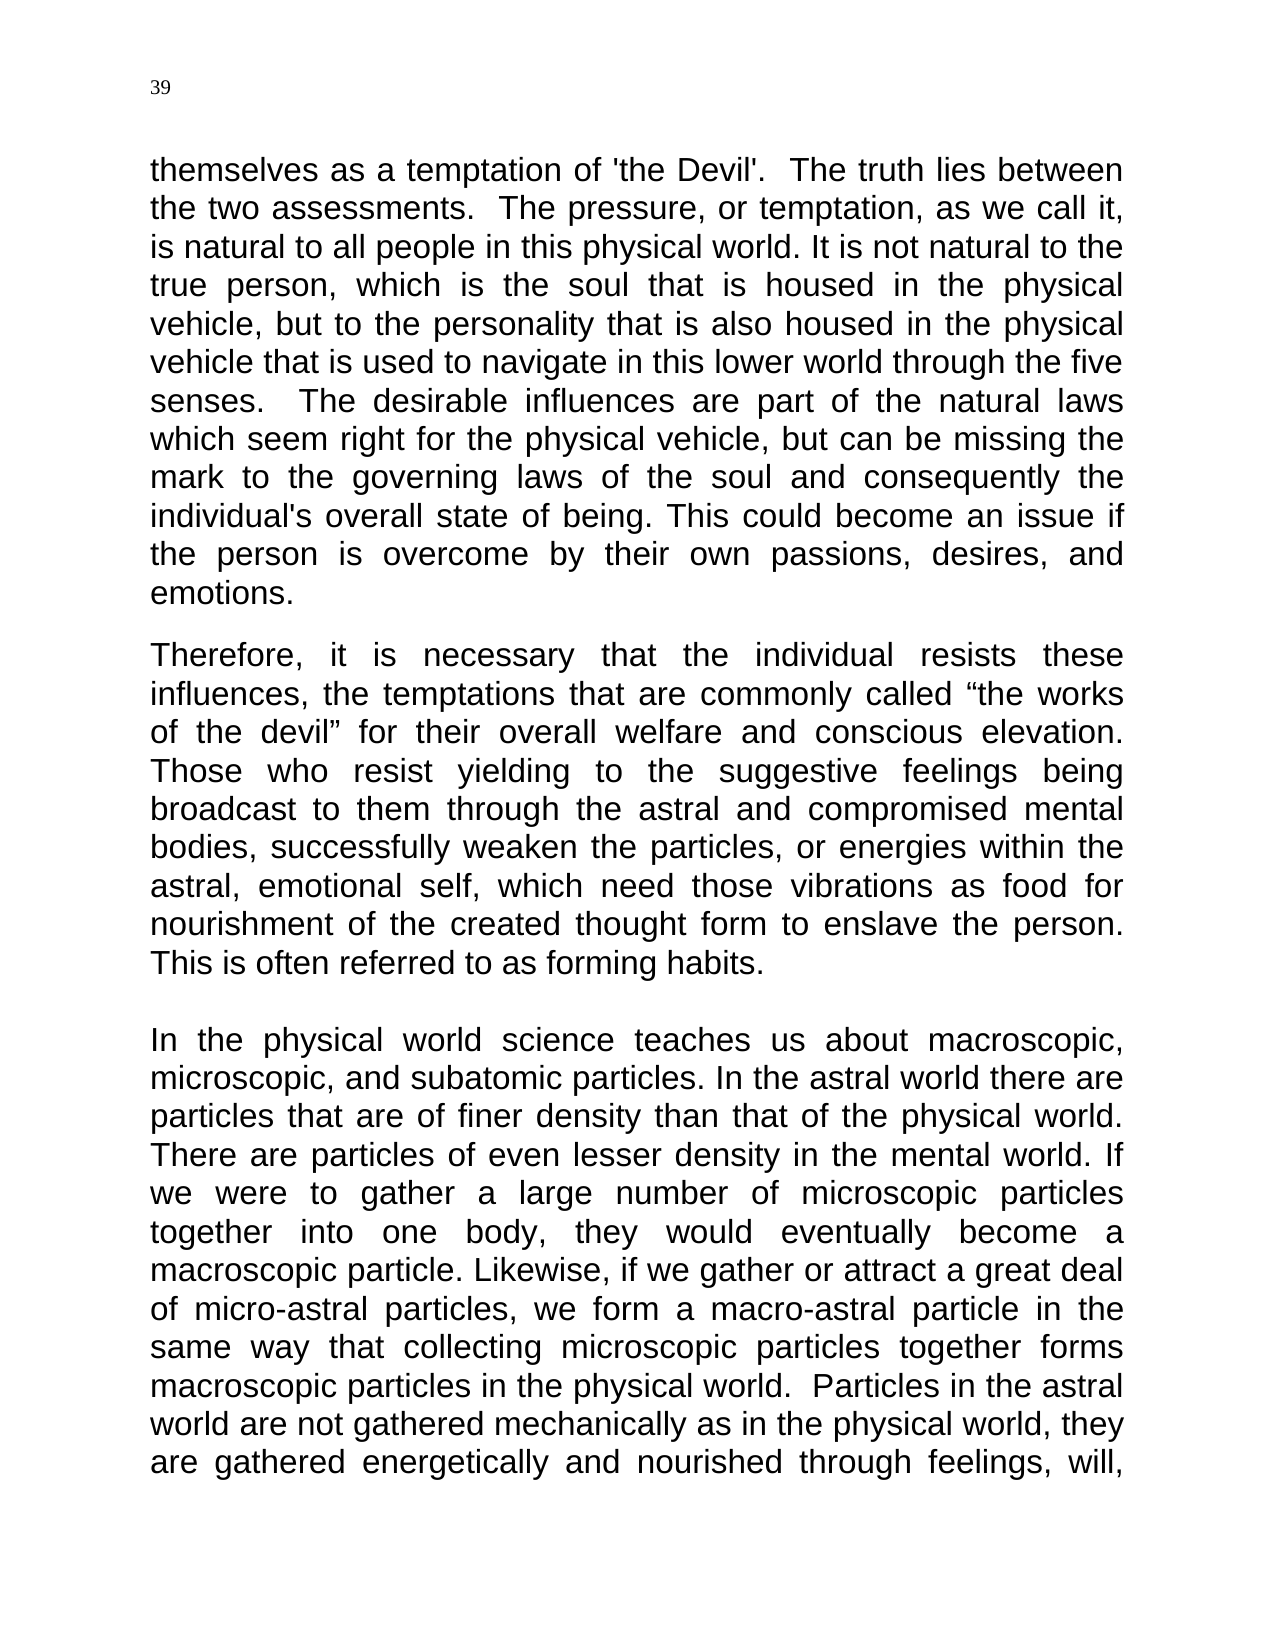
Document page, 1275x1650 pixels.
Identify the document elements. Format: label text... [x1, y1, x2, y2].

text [150, 1020, 1125, 1481]
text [150, 150, 1125, 611]
text Therefore, it is necessary that the individual resists these influences, the temptations that are commonly called “the works of the devil” for their overall welfare and conscious elevation. Those who resist yielding to the suggestive feelings being broadcast to them through the astral and compromised mental bodies, successfully weaken the particles, or energies within the astral, emotional self, which need those vibrations as food for nourishment of the created thought form to enslave the person. This is often referred to as forming habits. [150, 635, 1125, 981]
